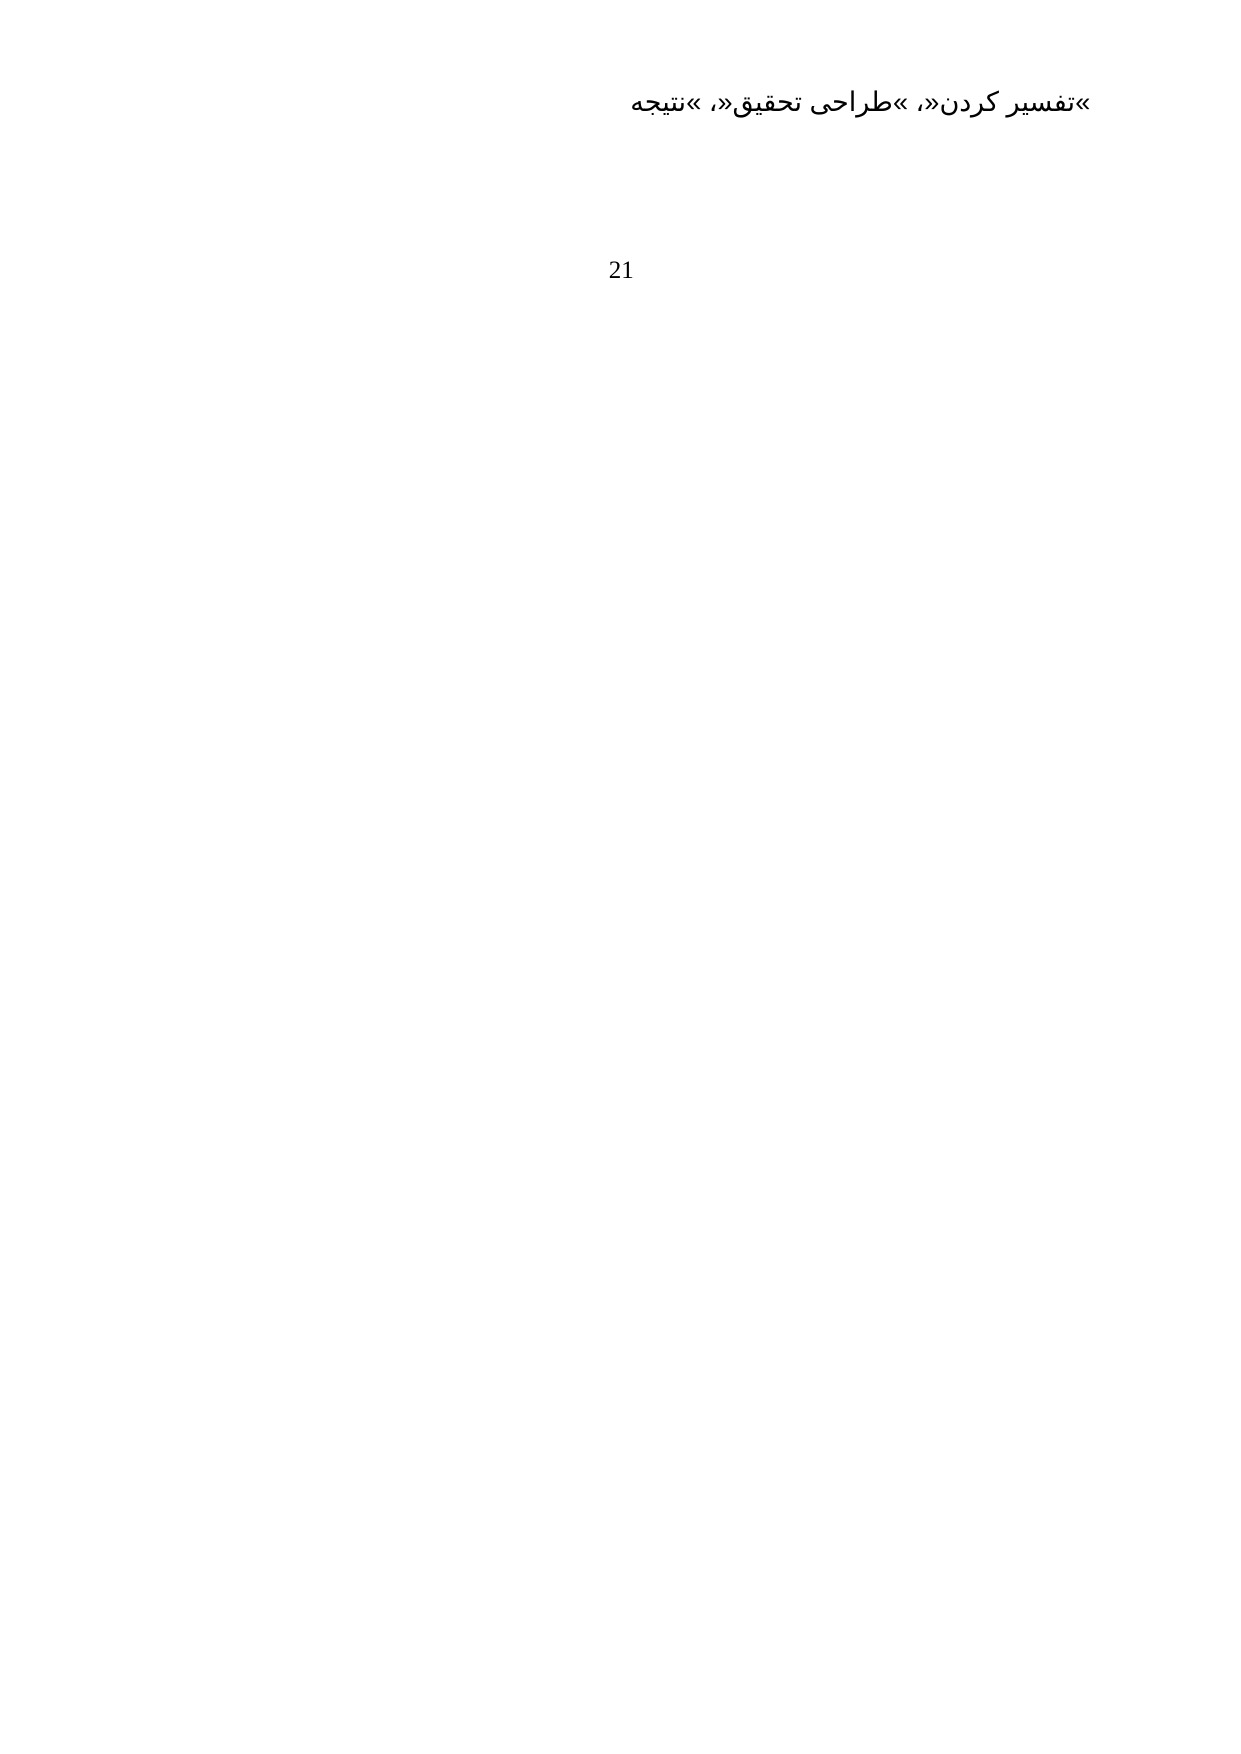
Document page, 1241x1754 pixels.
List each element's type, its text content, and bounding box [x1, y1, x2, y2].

text 21 [150, 255, 634, 283]
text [150, 86, 1090, 117]
